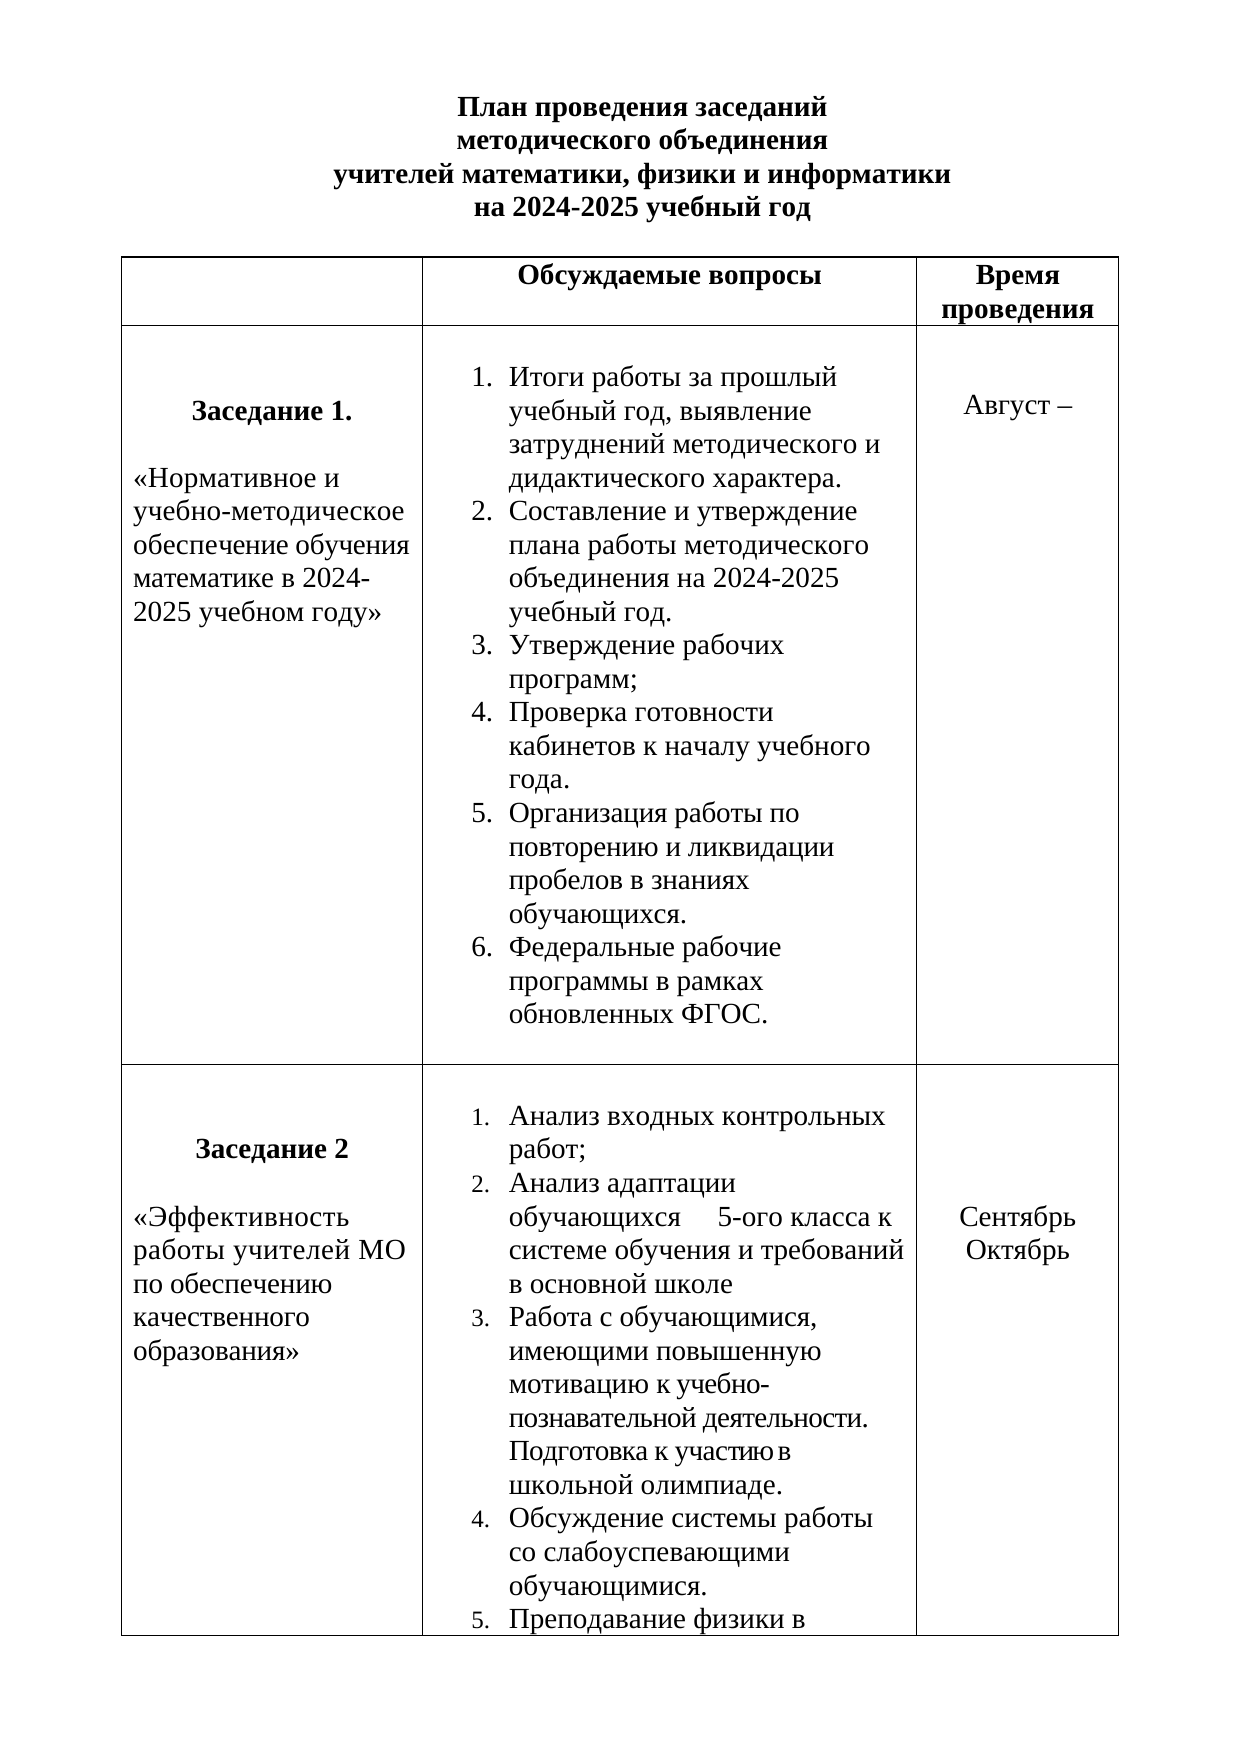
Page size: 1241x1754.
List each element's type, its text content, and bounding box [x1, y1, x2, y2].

table_cell Сентябрь Октябрь [917, 1065, 1118, 1635]
table_header Обсуждаемые вопросы [423, 258, 916, 324]
table_cell Август – [917, 326, 1118, 1063]
table_header Время проведения [917, 258, 1118, 324]
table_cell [423, 1065, 916, 1635]
table_cell Итоги работы за прошлый учебный год, выявление затруднений методического и дидактического характера. Составление и утверждение плана работы методического объединения на 2024-2025 учебный год. Утверждение рабочих программ; Проверка готовности кабинетов к началу учебного года. Организация работы по повторению и ликвидации пробелов в знаниях обучающихся. Федеральные рабочие программы в рамках обновленных ФГОС. [423, 326, 916, 1063]
table_cell Заседание 1. «Нормативное и учебно-методическое обеспечение обучения математике в 2024-2025 учебном году» [122, 326, 422, 1063]
text методического объединения [133, 122, 1152, 156]
text учителей математики, физики и информатики [133, 156, 1152, 189]
text на 2024-2025 учебный год [133, 189, 1152, 223]
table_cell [122, 1065, 422, 1635]
table_header [122, 258, 422, 324]
text План проведения заседаний [133, 89, 1152, 122]
